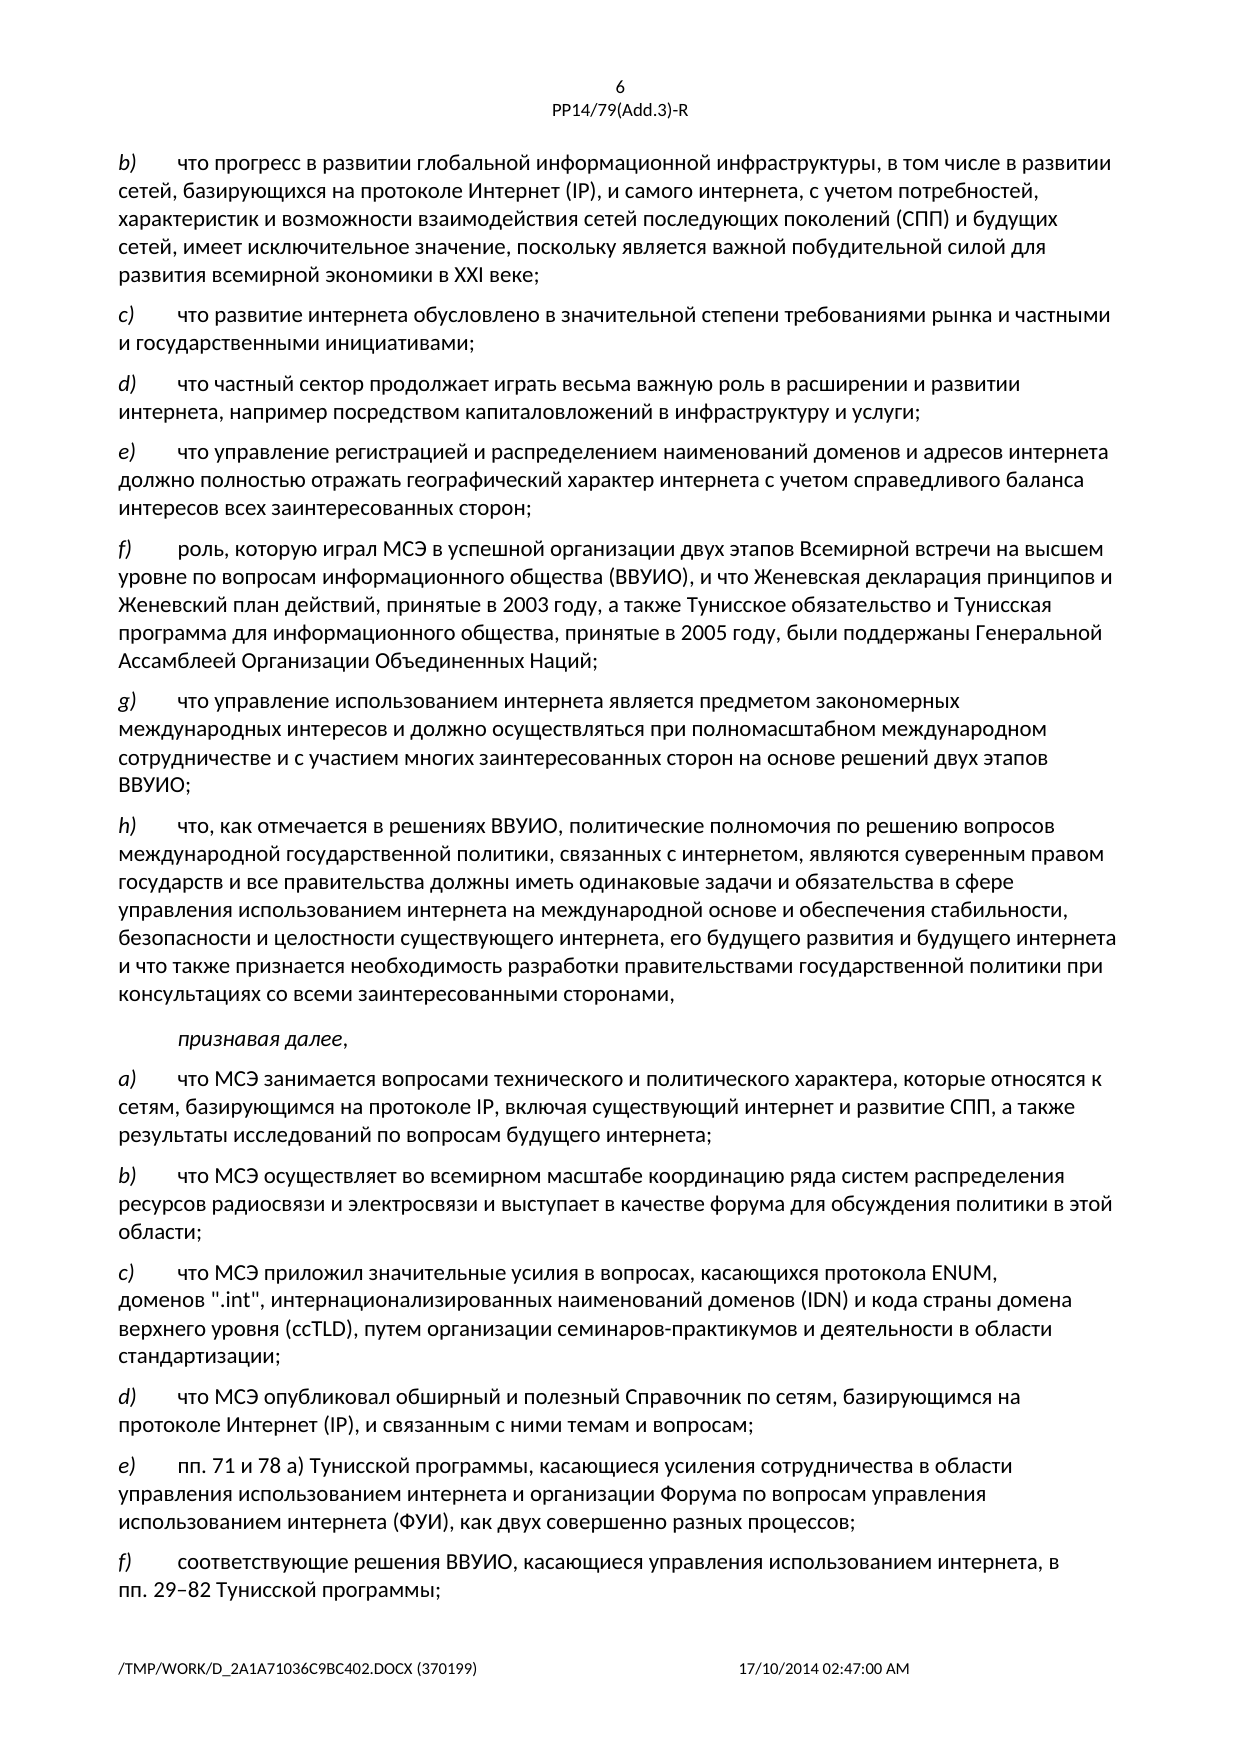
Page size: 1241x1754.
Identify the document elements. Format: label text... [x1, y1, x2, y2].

text d) что частный сектор продолжает играть весьма важную роль в расширении и развитии интернета, например посредством капиталовложений в инфраструктуру и услуги; [118, 369, 1122, 425]
text b) что МСЭ осуществляет во всемирном масштабе координацию ряда систем распределения ресурсов радиосвязи и электросвязи и выступает в качестве форума для обсуждения политики в этой области; [118, 1161, 1122, 1245]
text f) соответствующие решения ВВУИО, касающиеся управления использованием интернета, в пп. 29–82 Тунисской программы; [118, 1547, 1122, 1603]
text b) что прогресс в развитии глобальной информационной инфраструктуры, в том числе в развитии сетей, базирующихся на протоколе Интернет (IР), и самого интернета, с учетом потребностей, характеристик и возможности взаимодействия сетей последующих поколений (СПП) и будущих сетей, имеет исключительное значение, поскольку является важной побудительной силой для развития всемирной экономики в XXI веке; [118, 148, 1122, 288]
text h) что, как отмечается в решениях ВВУИО, все правительства должны иметь одинаковые задачи и обязательства в сфере управления использованием интернета на международной основе и обеспечения стабильности, безопасности и целостности существующего интернета, его будущего развития и будущего интернета и что также признается необходимость разработки правительствами государственной политики при консультациях со всеми заинтересованными сторонами, [118, 811, 1122, 1007]
text а) что МСЭ занимается вопросами технического и политического характера, которые относятся к сетям, базирующимся на протоколе IP, включая существующий интернет и развитие СПП, а также результаты исследований по вопросам будущего интернета; [118, 1064, 1122, 1148]
text с) что МСЭ приложил значительные усилия в вопросах, касающихся протокола ENUM, доменов ".int", интернационализированных наименований доменов (IDN) и кода страны домена верхнего уровня (ccTLD), путем организации семинаров-практикумов и деятельности в области стандартизации; [118, 1258, 1122, 1370]
text f) роль, которую играл МСЭ в успешной организации двух этапов Всемирной встречи на высшем уровне по вопросам информационного общества (ВВУИО), и что Женевская декларация принципов и Женевский план действий, принятые в 2003 году, а также Тунисское обязательство и Тунисская программа для информационного общества, принятые в 2005 году, были поддержаны Генеральной Ассамблеей Организации Объединенных Наций; [118, 534, 1122, 674]
text признавая далее, [177, 1024, 1122, 1052]
text g) что управление использованием интернета является предметом закономерных международных интересов и должно осуществляться при полномасштабном международном сотрудничестве и с участием многих заинтересованных сторон на основе решений двух этапов ВВУИО; [118, 687, 1122, 799]
text e) что управление регистрацией и распределением наименований доменов и адресов интернета должно полностью отражать географический характер интернета с учетом справедливого баланса интересов всех заинтересованных сторон; [118, 437, 1122, 521]
text d) что МСЭ опубликовал обширный и полезный Справочник по сетям, базирующимся на протоколе Интернет (IP), и связанным с ними темам и вопросам; [118, 1382, 1122, 1438]
text с) что развитие интернета обусловлено в значительной степени требованиями рынка и частными и государственными инициативами; [118, 300, 1122, 356]
text е) пп. 71 и 78 а) Тунисской программы, касающиеся усиления сотрудничества в области управления использованием интернета и организации Форума по вопросам управления использованием интернета (ФУИ), как двух совершенно разных процессов; [118, 1451, 1122, 1535]
